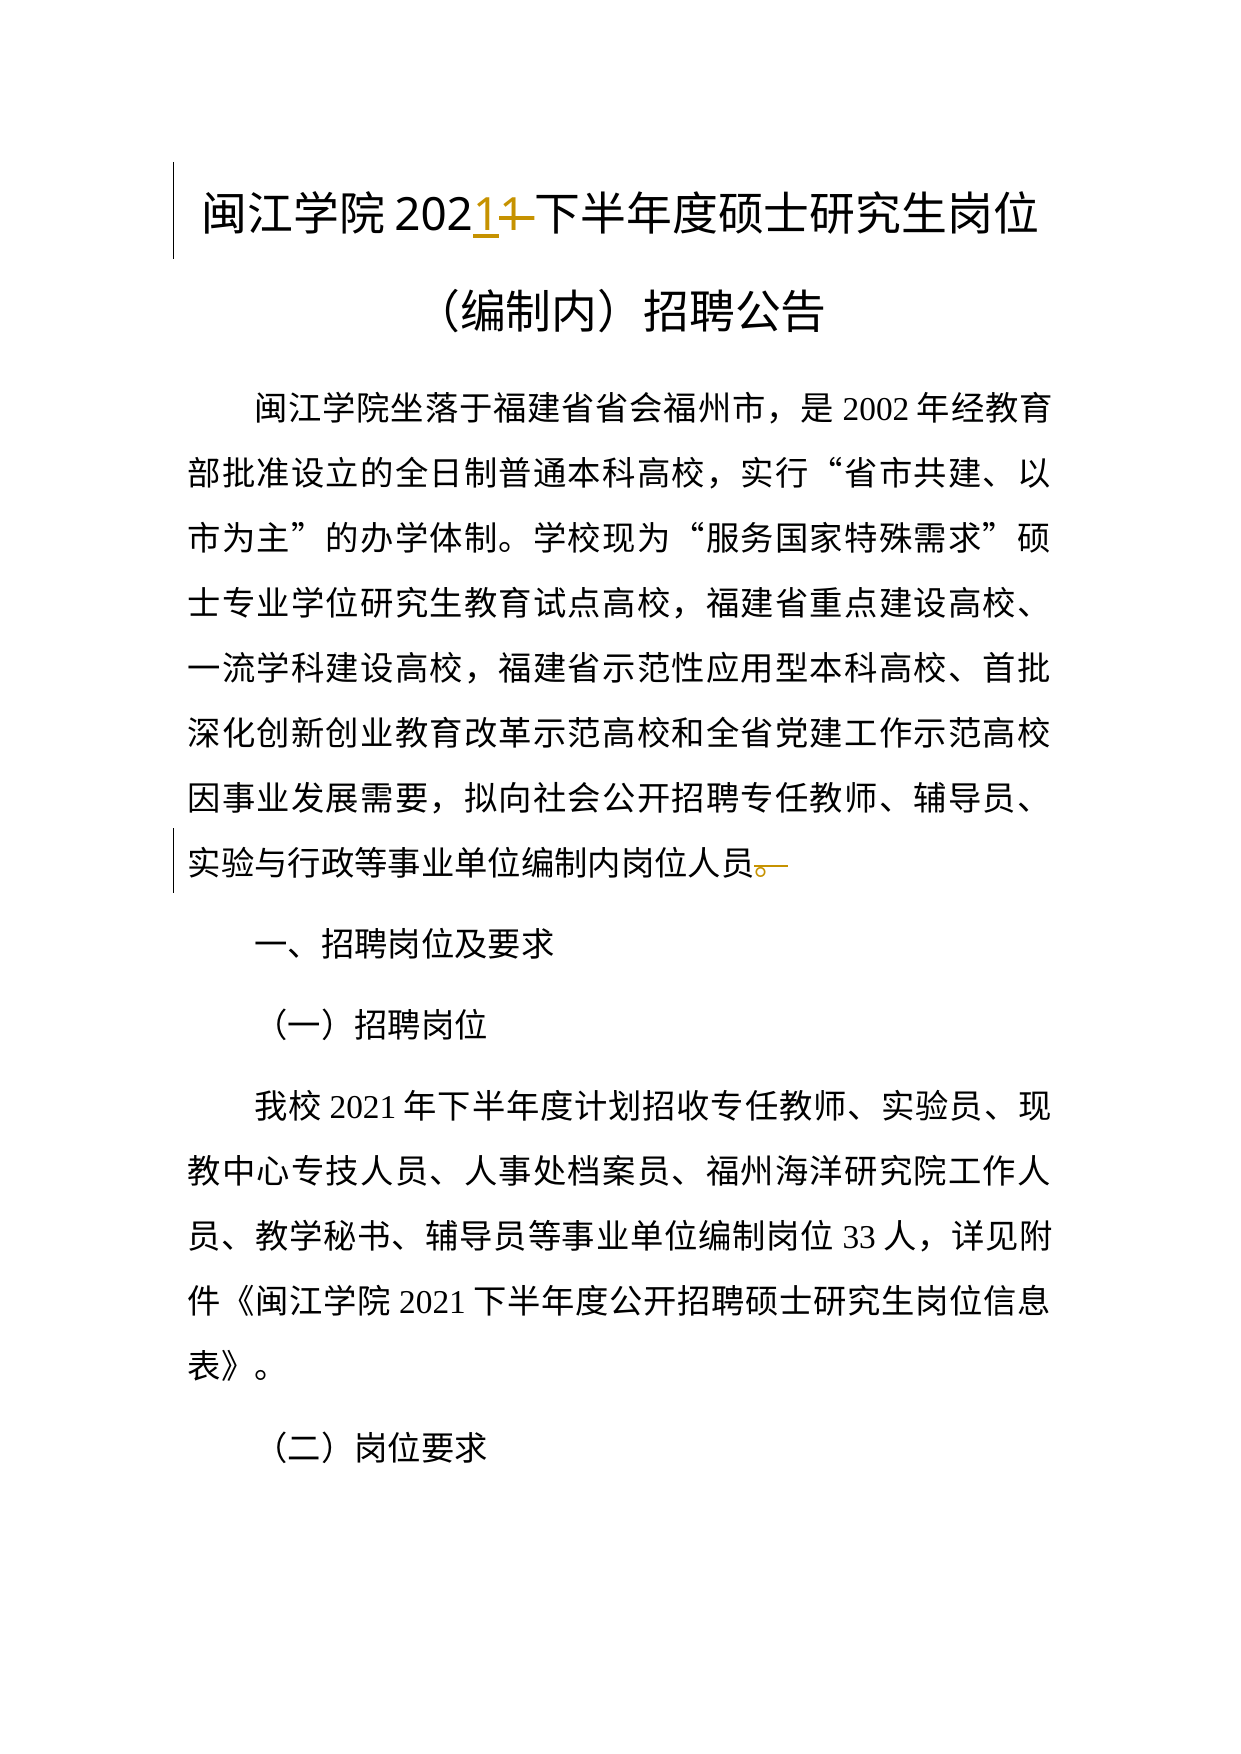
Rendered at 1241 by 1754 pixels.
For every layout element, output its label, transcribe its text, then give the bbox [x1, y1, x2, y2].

text （一）招聘岗位 [187, 991, 1053, 1056]
text 我校2021年下半年度计划招收专任教师、实验员、现教中心专技人员、人事处档案员、福州海洋研究院工作人员、教学秘书、辅导员等事业单位编制岗位33人，详见附件《闽江学院2021下半年度公开招聘硕士研究生岗位信息表》。 [187, 1072, 1053, 1397]
text （二）岗位要求 [187, 1413, 1053, 1478]
text 闽江学院202下半年度硕士研究生岗位 [187, 162, 1053, 259]
text （编制内）招聘公告 [187, 259, 1053, 357]
text 一、招聘岗位及要求 [187, 909, 1053, 974]
text 闽江学院坐落于福建省省会福州市，是2002年经教育部批准设立的全日制普通本科高校，实行“省市共建、以市为主”的办学体制。学校现为“服务国家特殊需求”硕士专业学位研究生教育试点高校，福建省重点建设高校、一流学科建设高校，福建省示范性应用型本科高校、首批深化创新创业教育改革示范高校和全省党建工作示范高校。因事业发展需要，拟向社会公开招聘专任教师、辅导员、实验与行政等事业单位编制内岗位人员 [187, 373, 1053, 893]
